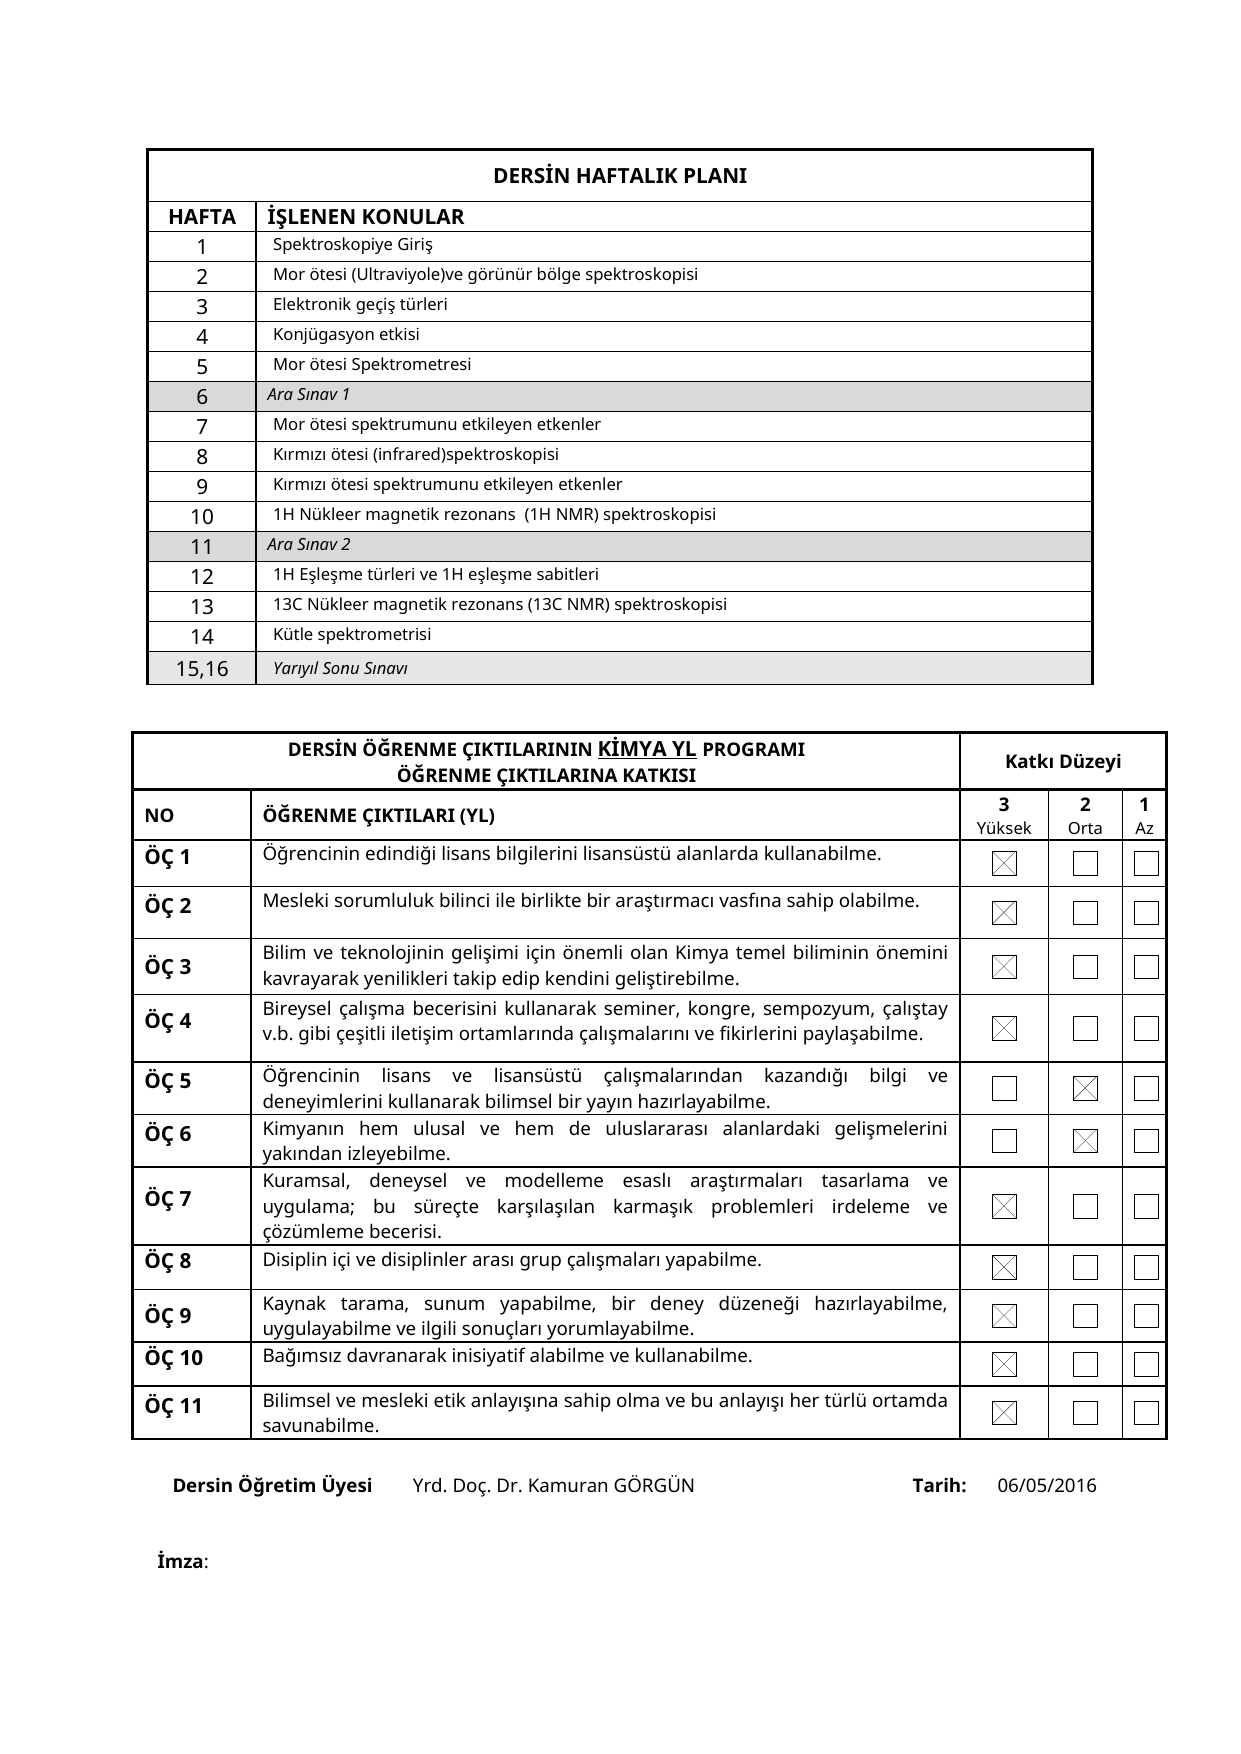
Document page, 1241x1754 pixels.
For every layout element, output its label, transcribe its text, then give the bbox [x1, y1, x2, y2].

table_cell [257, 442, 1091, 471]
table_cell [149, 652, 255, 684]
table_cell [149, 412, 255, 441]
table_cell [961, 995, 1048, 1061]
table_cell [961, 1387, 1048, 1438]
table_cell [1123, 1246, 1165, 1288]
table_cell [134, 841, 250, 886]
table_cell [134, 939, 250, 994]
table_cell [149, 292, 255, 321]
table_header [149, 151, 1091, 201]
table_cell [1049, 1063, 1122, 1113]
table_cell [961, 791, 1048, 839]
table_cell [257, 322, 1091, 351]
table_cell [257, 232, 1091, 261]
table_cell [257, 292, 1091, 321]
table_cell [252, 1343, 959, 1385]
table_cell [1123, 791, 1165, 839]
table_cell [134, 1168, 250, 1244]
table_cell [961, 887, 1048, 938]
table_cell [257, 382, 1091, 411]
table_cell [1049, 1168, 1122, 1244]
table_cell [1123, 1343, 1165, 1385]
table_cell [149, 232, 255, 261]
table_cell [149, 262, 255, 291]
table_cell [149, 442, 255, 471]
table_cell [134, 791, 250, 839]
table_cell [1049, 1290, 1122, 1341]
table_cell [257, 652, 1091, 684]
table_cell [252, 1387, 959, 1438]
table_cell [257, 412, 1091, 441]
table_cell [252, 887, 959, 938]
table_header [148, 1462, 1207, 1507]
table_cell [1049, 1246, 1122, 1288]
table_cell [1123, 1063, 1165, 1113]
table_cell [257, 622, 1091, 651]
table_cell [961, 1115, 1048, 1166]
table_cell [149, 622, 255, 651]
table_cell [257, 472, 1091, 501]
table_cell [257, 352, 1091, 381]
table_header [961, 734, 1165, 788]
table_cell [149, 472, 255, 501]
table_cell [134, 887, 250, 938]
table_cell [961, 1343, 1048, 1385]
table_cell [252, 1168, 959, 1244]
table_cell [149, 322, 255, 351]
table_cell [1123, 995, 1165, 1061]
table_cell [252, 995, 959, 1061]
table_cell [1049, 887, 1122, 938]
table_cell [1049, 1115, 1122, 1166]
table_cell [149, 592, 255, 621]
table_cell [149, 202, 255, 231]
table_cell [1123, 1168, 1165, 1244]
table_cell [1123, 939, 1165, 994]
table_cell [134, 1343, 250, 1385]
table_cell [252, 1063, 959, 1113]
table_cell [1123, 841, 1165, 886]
text İmza: [148, 1549, 1093, 1574]
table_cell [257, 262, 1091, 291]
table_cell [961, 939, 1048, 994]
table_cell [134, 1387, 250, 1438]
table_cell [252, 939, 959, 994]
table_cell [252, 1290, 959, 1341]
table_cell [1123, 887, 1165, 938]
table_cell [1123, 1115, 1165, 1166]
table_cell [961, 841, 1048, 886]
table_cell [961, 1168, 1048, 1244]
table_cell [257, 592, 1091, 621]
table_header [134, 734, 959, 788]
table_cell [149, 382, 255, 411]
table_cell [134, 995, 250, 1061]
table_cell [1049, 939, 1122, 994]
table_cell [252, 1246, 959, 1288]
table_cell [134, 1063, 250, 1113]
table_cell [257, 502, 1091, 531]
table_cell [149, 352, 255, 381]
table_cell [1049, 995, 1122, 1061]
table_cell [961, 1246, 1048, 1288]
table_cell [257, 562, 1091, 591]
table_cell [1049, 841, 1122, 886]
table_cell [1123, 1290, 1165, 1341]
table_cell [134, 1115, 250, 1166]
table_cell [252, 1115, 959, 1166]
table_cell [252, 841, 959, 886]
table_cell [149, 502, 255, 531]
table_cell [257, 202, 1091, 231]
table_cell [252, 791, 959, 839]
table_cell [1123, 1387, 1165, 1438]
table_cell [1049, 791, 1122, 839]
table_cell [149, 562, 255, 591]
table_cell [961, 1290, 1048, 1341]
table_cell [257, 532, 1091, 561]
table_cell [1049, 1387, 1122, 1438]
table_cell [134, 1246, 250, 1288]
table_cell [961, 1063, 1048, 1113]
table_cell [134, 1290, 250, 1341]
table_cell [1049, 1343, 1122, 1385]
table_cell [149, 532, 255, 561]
